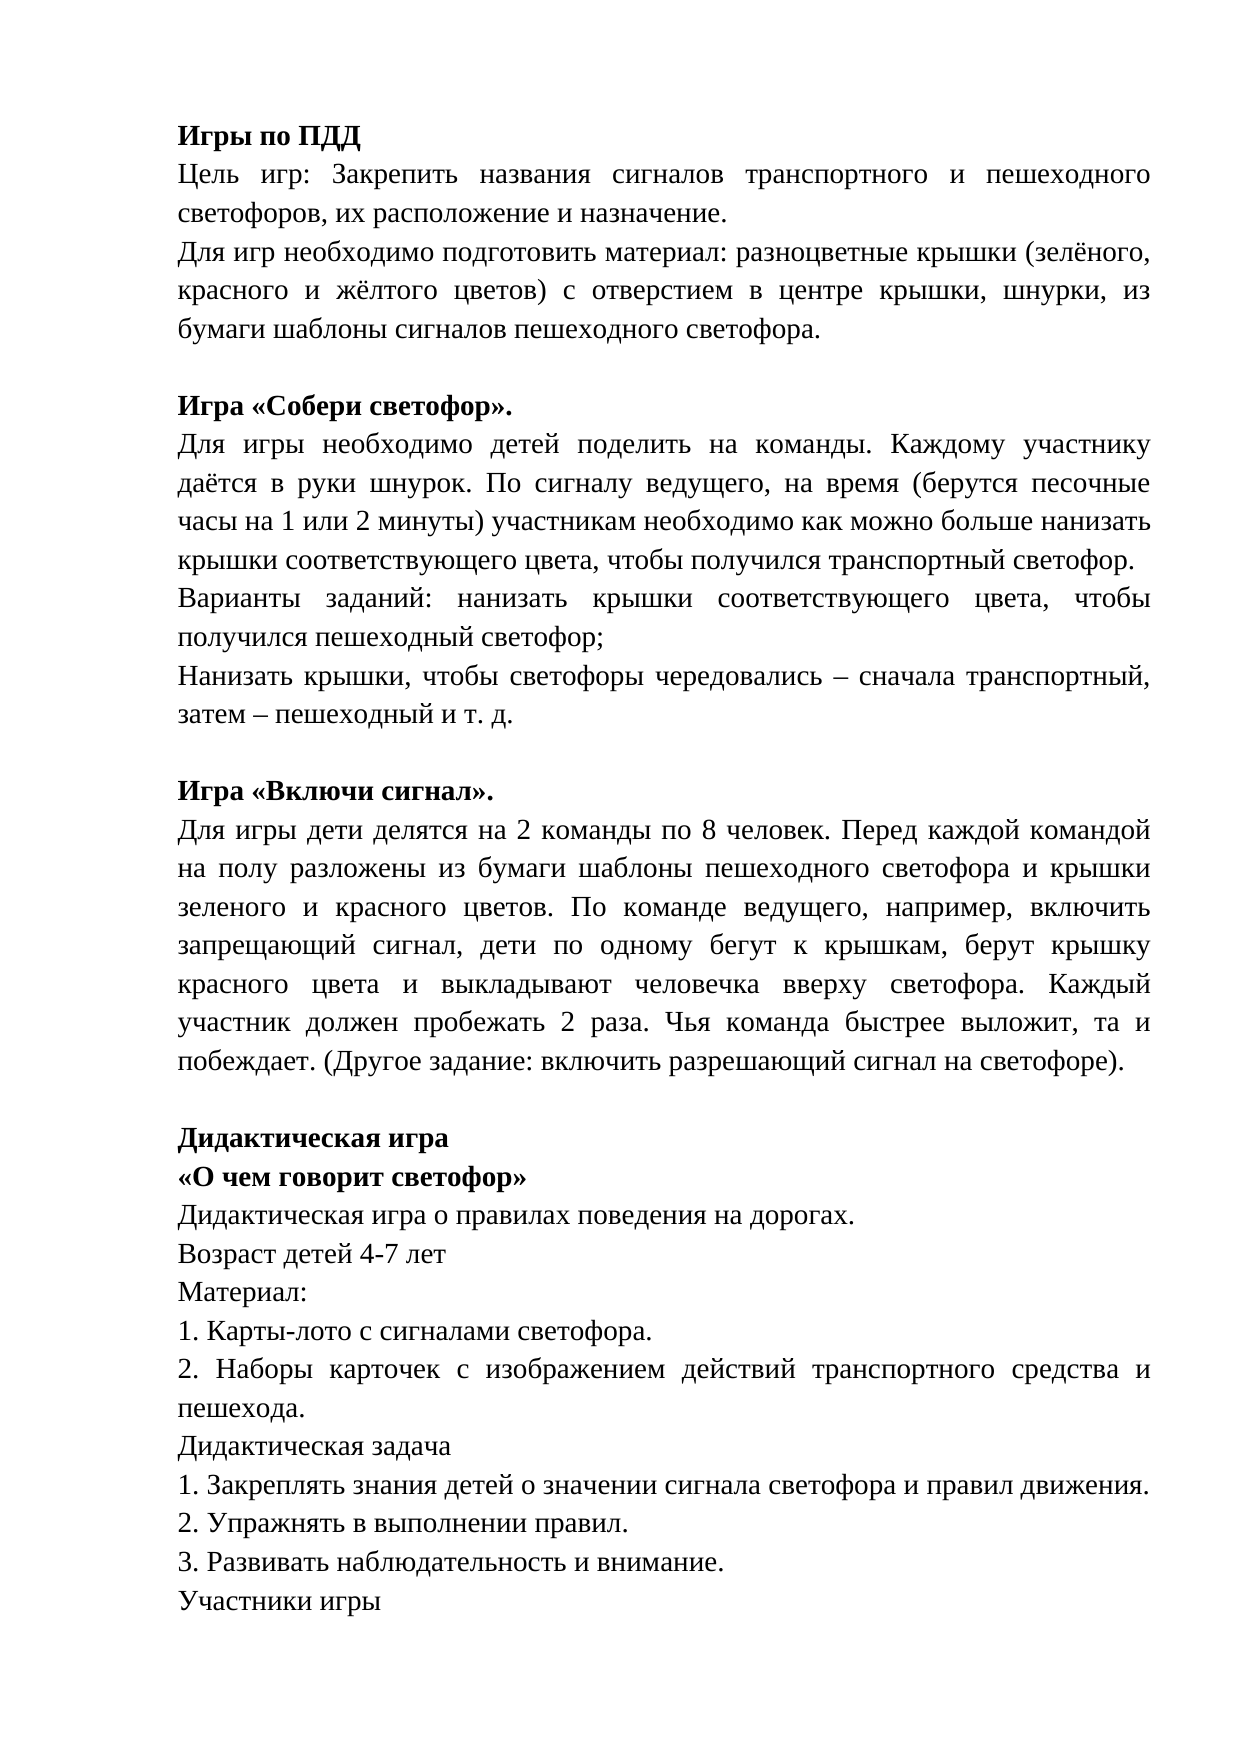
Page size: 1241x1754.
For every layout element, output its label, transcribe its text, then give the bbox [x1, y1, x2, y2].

text 1. Закреплять знания детей о значении сигнала светофора и правил движения. [177, 1467, 1152, 1501]
text Игра «Собери светофор». [177, 388, 1152, 421]
text Дидактическая игра о правилах поведения на дорогах. [177, 1197, 1152, 1231]
text «О чем говорит светофор» [177, 1159, 1152, 1192]
text 3. Развивать наблюдательность и внимание. [177, 1544, 1152, 1578]
text Материал: [177, 1274, 1152, 1308]
text Дидактическая задача [177, 1428, 1152, 1462]
text Для игр необходимо подготовить материал: разноцветные крышки (зелёного, красного и жёлтого цветов) с отверстием в центре крышки, шнурки, из бумаги шаблоны сигналов пешеходного светофора. [177, 234, 1152, 344]
text Игра «Включи сигнал». [177, 773, 1152, 807]
text Нанизать крышки, чтобы светофоры чередовались – сначала транспортный, затем – пешеходный и т. д. [177, 658, 1152, 730]
text Участники игры [177, 1583, 1152, 1616]
text Дидактическая игра [177, 1120, 1152, 1154]
text Варианты заданий: нанизать крышки соответствующего цвета, чтобы получился пешеходный светофор; [177, 581, 1152, 653]
text Для игры дети делятся на 2 команды по 8 человек. Перед каждой командой на полу разложены из бумаги шаблоны пешеходного светофора и крышки зеленого и красного цветов. По команде ведущего, например, включить запрещающий сигнал, дети по одному бегут к крышкам, берут крышку красного цвета и выкладывают человечка вверху светофора. Каждый участник должен пробежать 2 раза. Чья команда быстрее выложит, та и побеждает. (Другое задание: включить разрешающий сигнал на светофоре). [177, 812, 1152, 1077]
text Игры по ПДД [177, 118, 1152, 152]
text Цель игр: Закрепить названия сигналов транспортного и пешеходного светофоров, их расположение и назначение. [177, 157, 1152, 229]
text Возраст детей 4-7 лет [177, 1236, 1152, 1269]
text Для игры необходимо детей поделить на команды. Каждому участнику даётся в руки шнурок. По сигналу ведущего, на время (берутся песочные часы на 1 или 2 минуты) участникам необходимо как можно больше нанизать крышки соответствующего цвета, чтобы получился транспортный светофор. [177, 426, 1152, 576]
text 2. Упражнять в выполнении правил. [177, 1506, 1152, 1539]
text 1. Карты-лото с сигналами светофора. [177, 1313, 1152, 1346]
text 2. Наборы карточек с изображением действий транспортного средства и пешехода. [177, 1351, 1152, 1423]
